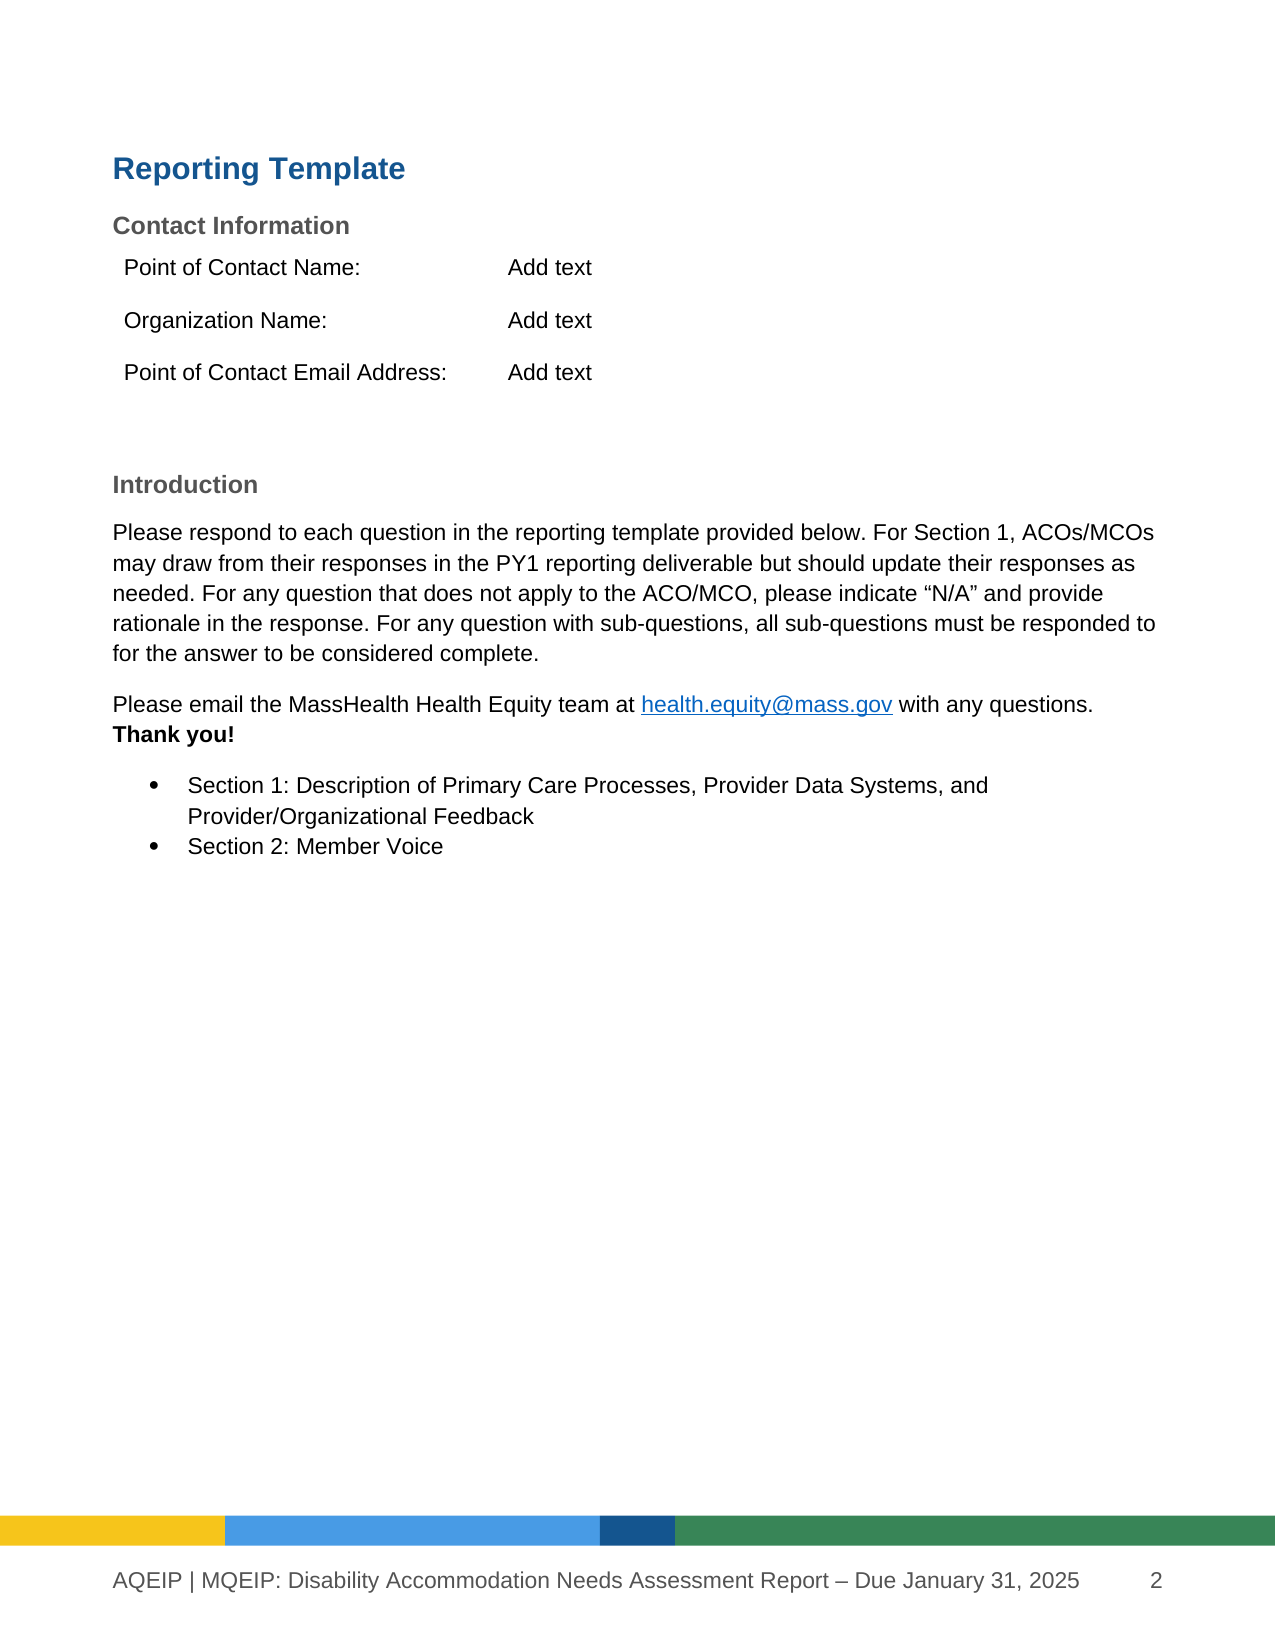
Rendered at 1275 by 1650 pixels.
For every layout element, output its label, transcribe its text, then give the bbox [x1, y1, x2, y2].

table_cell Organization Name: [113, 307, 496, 359]
text Please respond to each question in the reporting template provided below. For Section 1, ACOs/MCOs may draw from their responses in the PY1 reporting deliverable but should update their responses as needed. For any question that does not apply to the ACO/MCO, please indicate “N/A” and provide rationale in the response. For any question with sub-questions, all sub-questions must be responded to for the answer to be considered complete. [112, 519, 1162, 666]
list Section 1: Description of Primary Care Processes, Provider Data Systems, and Provider/Organizational Feedback [150, 772, 1162, 829]
table_header Add text [496, 254, 1162, 307]
table_cell Add text [496, 359, 1162, 412]
table_header Point of Contact Name: [113, 254, 496, 307]
subtitle Reporting Template [112, 150, 1162, 186]
subtitle Contact Information [112, 211, 1162, 240]
list Section 2: Member Voice [150, 833, 1162, 859]
table_cell Point of Contact Email Address: [113, 359, 496, 412]
table_cell Add text [496, 307, 1162, 359]
text Please email the MassHealth Health Equity team at health.equity@mass.gov with any questions. Thank you! [112, 691, 1162, 748]
subtitle Introduction [112, 470, 1162, 498]
